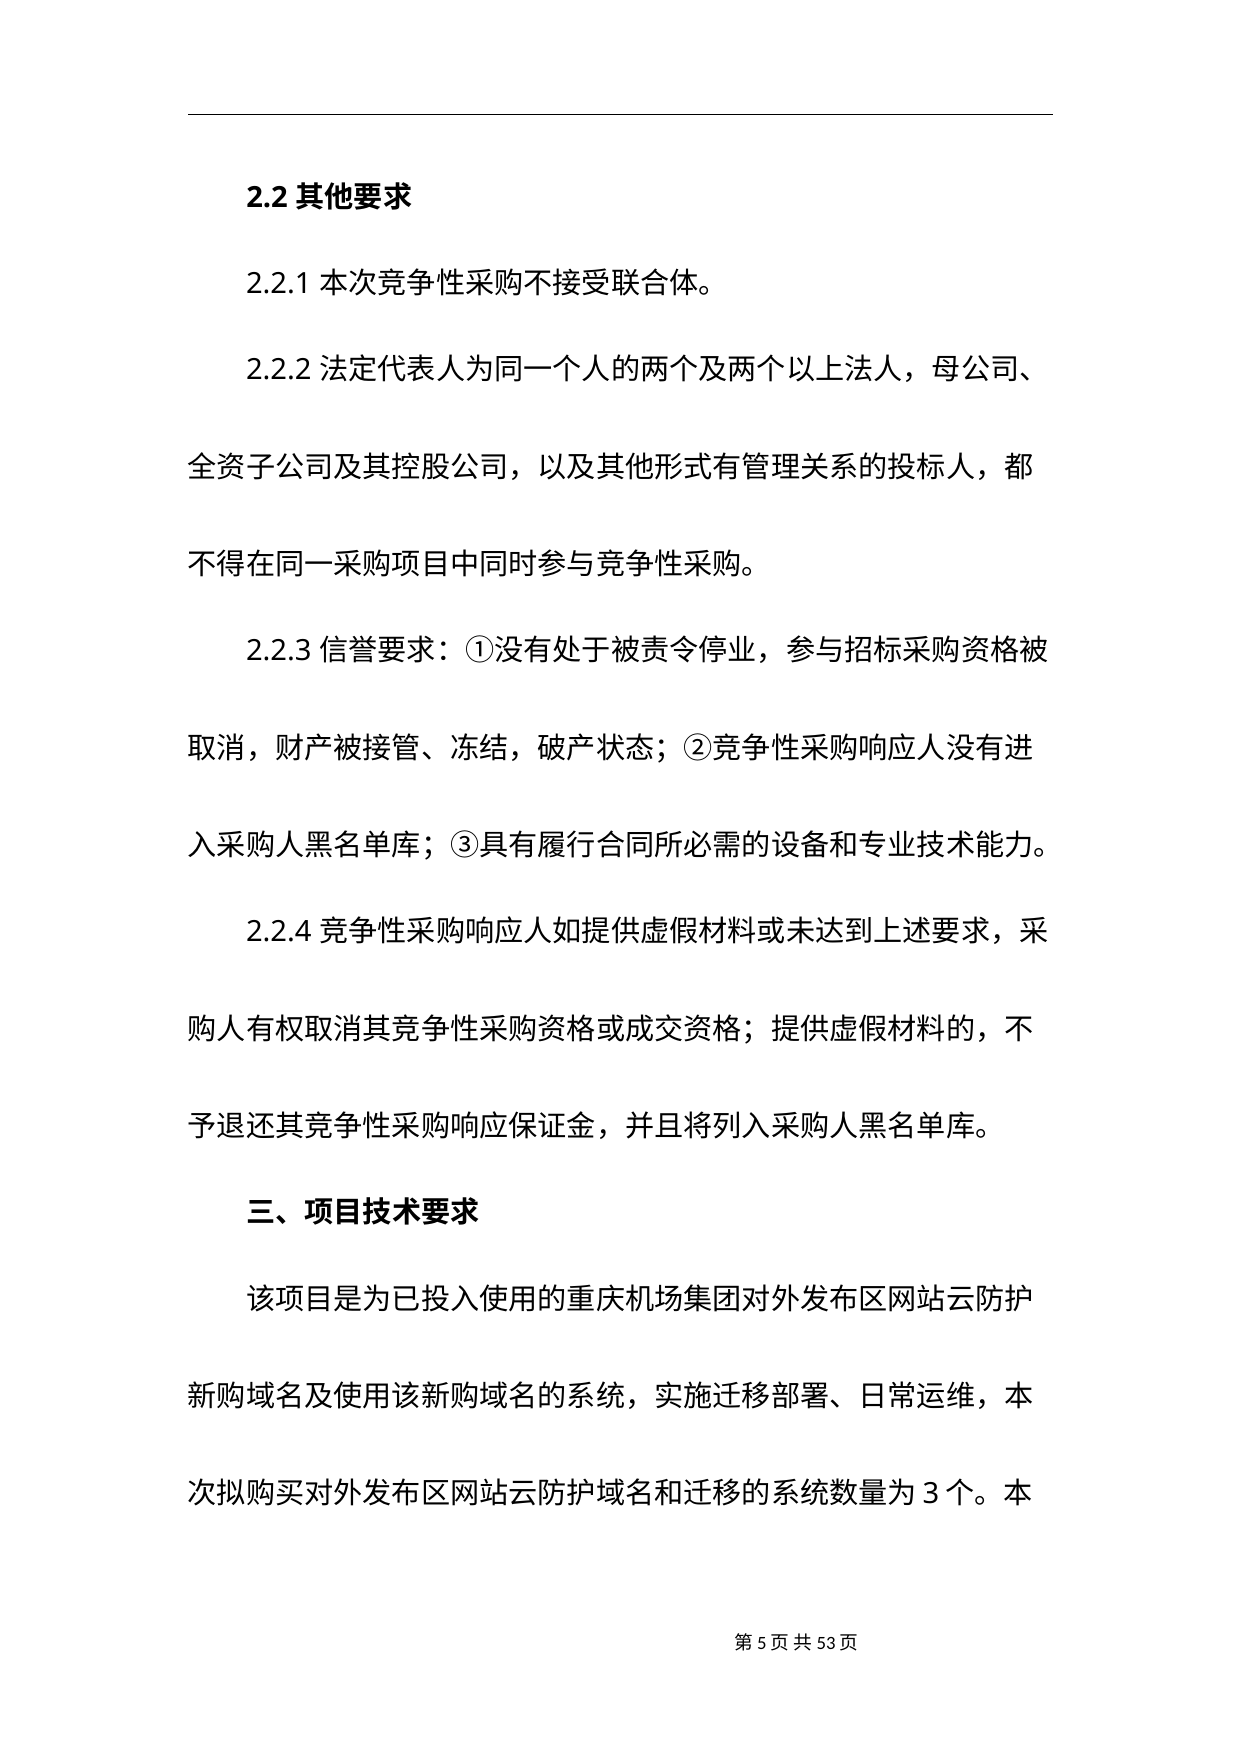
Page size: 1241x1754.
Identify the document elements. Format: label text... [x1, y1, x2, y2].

text 2.2.4 竞争性采购响应人如提供虚假材料或未达到上述要求，采购人有权取消其竞争性采购资格或成交资格；提供虚假材料的，不予退还其竞争性采购响应保证金，并且将列入采购人黑名单库。 [187, 897, 1053, 1157]
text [187, 1264, 1053, 1524]
text 三、项目技术要求 [187, 1178, 1053, 1243]
text 2.2.2 法定代表人为同一个人的两个及两个以上法人，母公司、全资子公司及其控股公司，以及其他形式有管理关系的投标人，都不得在同一采购项目中同时参与竞争性采购。 [187, 334, 1053, 594]
text 2.2.3 信誉要求：①没有处于被责令停业，参与招标采购资格被取消，财产被接管、冻结，破产状态；②竞争性采购响应人没有进入采购人黑名单库；③具有履行合同所必需的设备和专业技术能力。 [187, 615, 1053, 875]
text 2.2.1 本次竞争性采购不接受联合体。 [187, 248, 1053, 313]
text 2.2 其他要求 [187, 162, 1053, 227]
